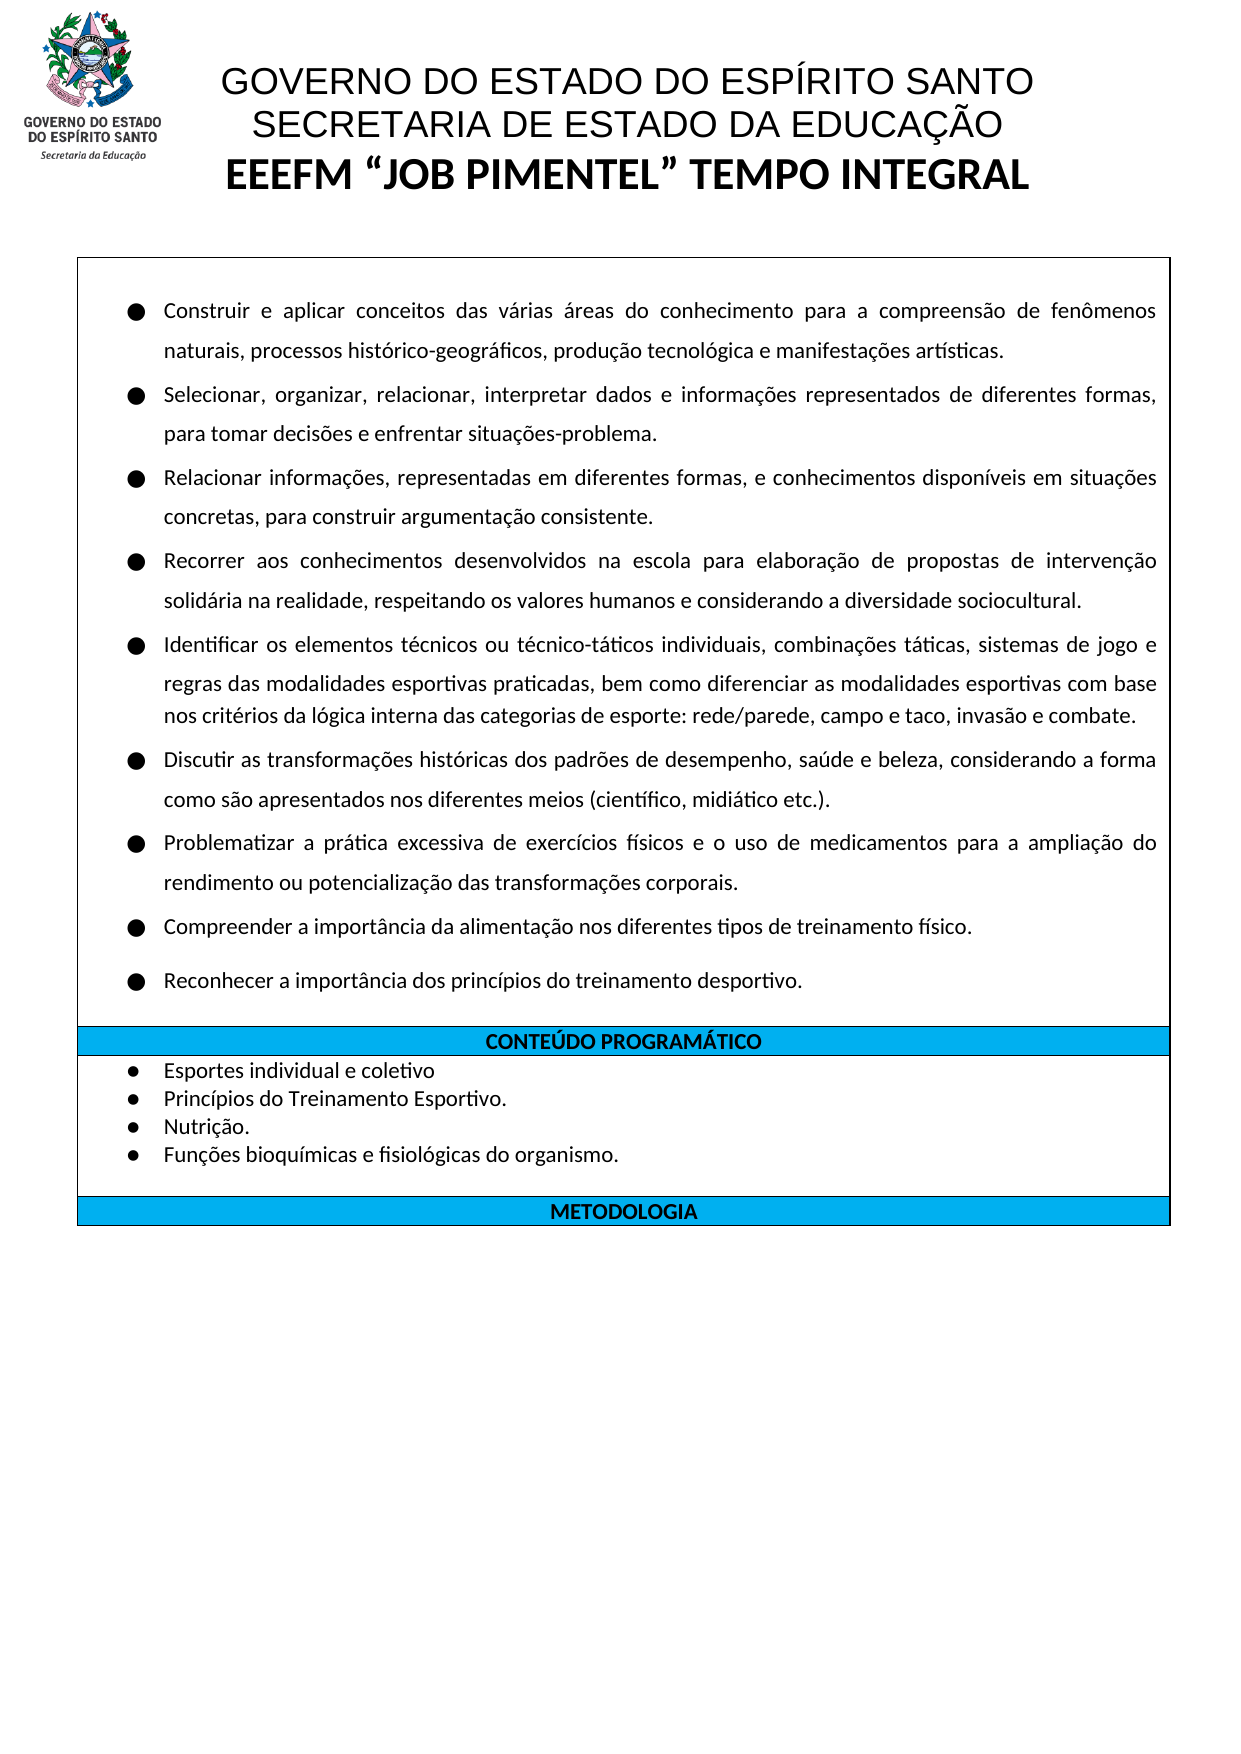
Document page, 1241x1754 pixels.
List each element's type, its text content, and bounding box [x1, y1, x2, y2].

table_cell METODOLOGIA [78, 1197, 1169, 1225]
picture [7, 0, 178, 176]
table_cell CONTEÚDO PROGRAMÁTICO [78, 1027, 1169, 1055]
table_cell Construir e aplicar conceitos das várias áreas do conhecimento para a compreensão de fenômenos naturais, processos histórico-geográficos, produção tecnológica e manifestações artísticas. Selecionar, organizar, relacionar, interpretar dados e informações representados de diferentes formas, para tomar decisões e enfrentar situações-problema. Relacionar informações, representadas em diferentes formas, e conhecimentos disponíveis em situações concretas, para construir argumentação consistente. Recorrer aos conhecimentos desenvolvidos na escola para elaboração de propostas de intervenção solidária na realidade, respeitando os valores humanos e considerando a diversidade sociocultural. Identificar os elementos técnicos ou técnico-táticos individuais, combinações táticas, sistemas de jogo e regras das modalidades esportivas praticadas, bem como diferenciar as modalidades esportivas com base nos critérios da lógica interna das categorias de esporte: rede/parede, campo e taco, invasão e combate. Discutir as transformações históricas dos padrões de desempenho, saúde e beleza, considerando a forma como são apresentados nos diferentes meios (científico, midiático etc.). Problematizar a prática excessiva de exercícios físicos e o uso de medicamentos para a ampliação do rendimento ou potencialização das transformações corporais. Compreender a importância da alimentação nos diferentes tipos de treinamento físico. Reconhecer a importância dos princípios do treinamento desportivo. [78, 258, 1169, 1026]
table_cell Esportes individual e coletivo Princípios do Treinamento Esportivo. Nutrição. Funções bioquímicas e fisiológicas do organismo. [78, 1056, 1169, 1196]
